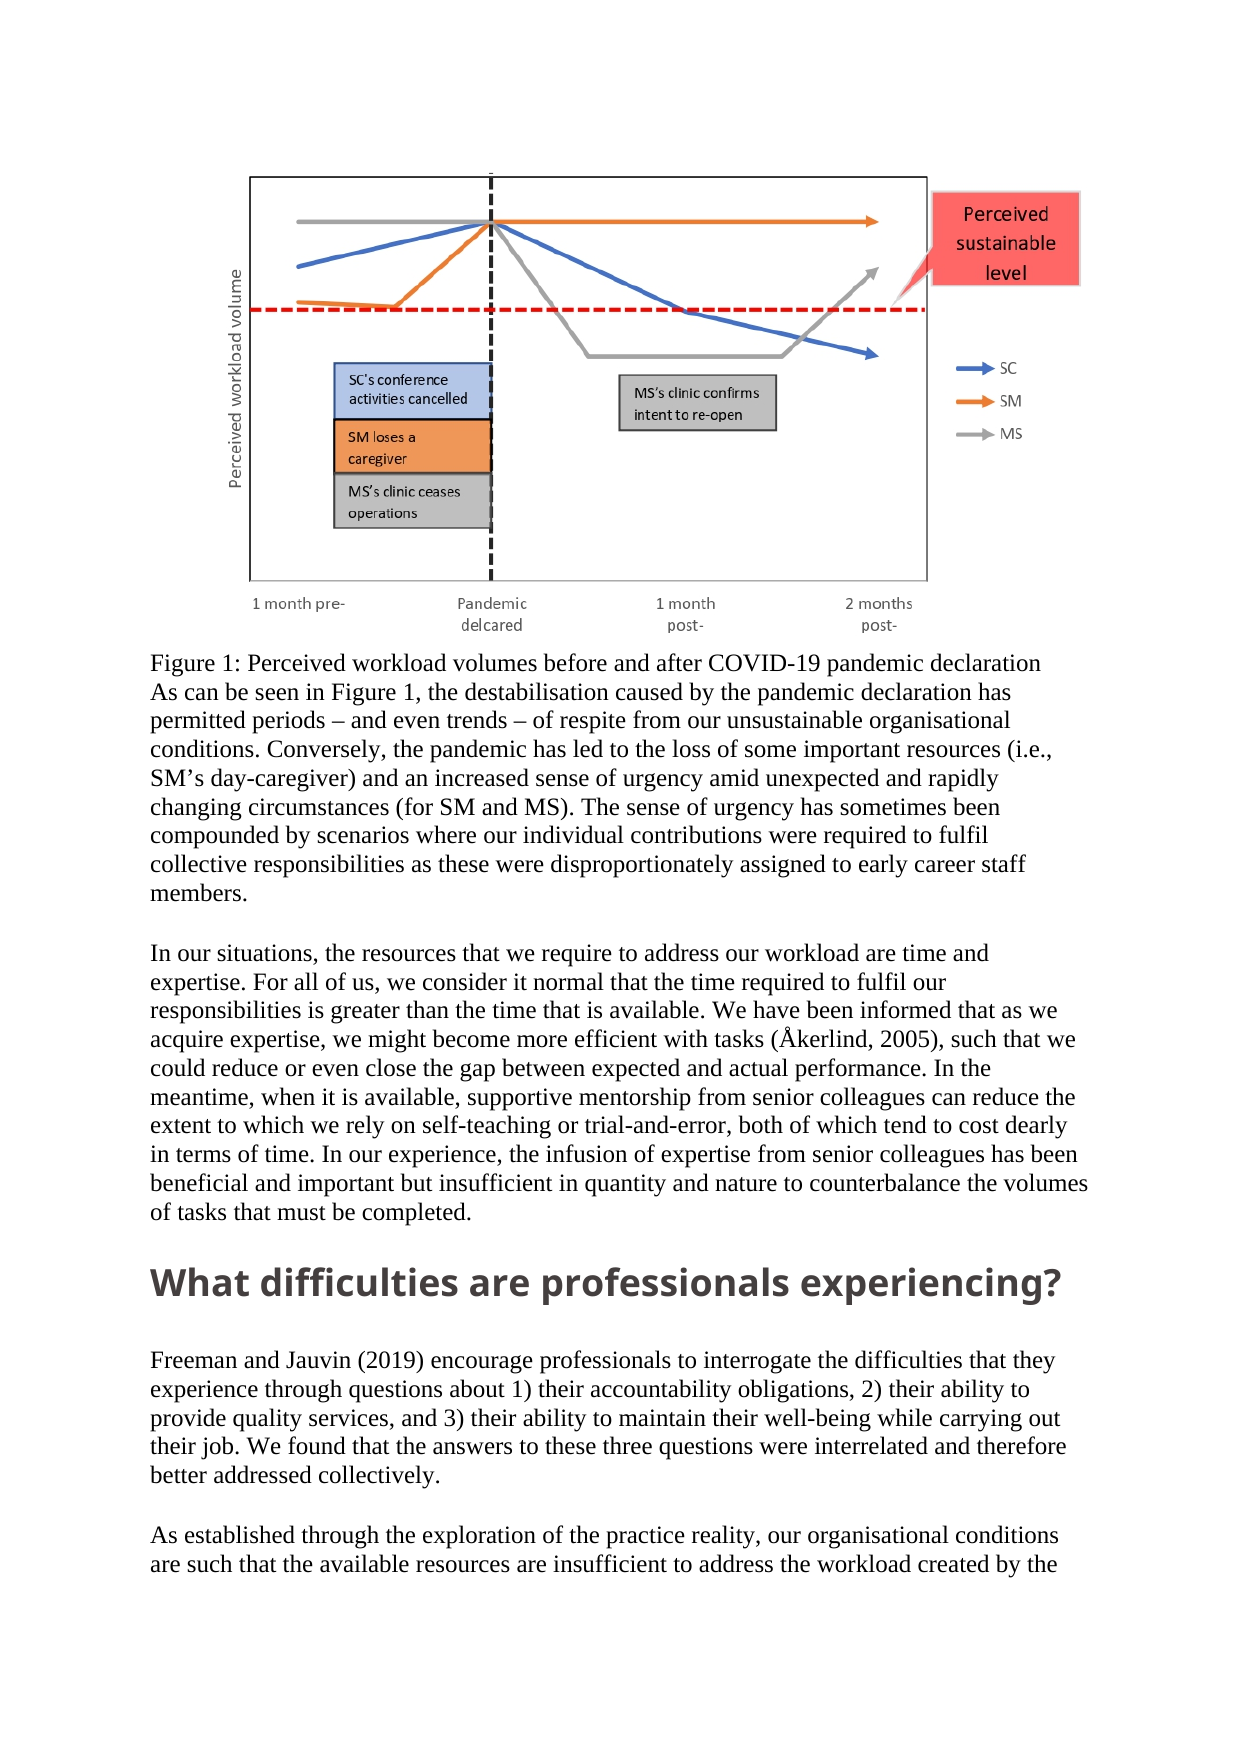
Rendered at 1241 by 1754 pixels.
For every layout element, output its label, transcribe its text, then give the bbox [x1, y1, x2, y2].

text Freeman and Jauvin (2019) encourage professionals to interrogate the difficulties that they experience through questions about 1) their accountability obligations, 2) their ability to provide quality services, and 3) their ability to maintain their well-being while carrying out their job. We found that the answers to these three questions were interrelated and therefore better addressed collectively. [150, 1345, 1090, 1489]
text Figure 1: Perceived workload volumes before and after COVID-19 pandemic declaration [150, 648, 1090, 677]
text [150, 1520, 1090, 1578]
picture [150, 150, 1091, 648]
text What difficulties are professionals experiencing? [150, 1257, 1090, 1308]
text In our situations, the resources that we require to address our workload are time and expertise. For all of us, we consider it normal that the time required to fulfil our responsibilities is greater than the time that is available. We have been informed that as we acquire expertise, we might become more efficient with tasks (Åkerlind, 2005), such that we could reduce or even close the gap between expected and actual performance. In the meantime, when it is available, supportive mentorship from senior colleagues can reduce the extent to which we rely on self-teaching or trial-and-error, both of which tend to cost dearly in terms of time. In our experience, the infusion of expertise from senior colleagues has been beneficial and important but insufficient in quantity and nature to counterbalance the volumes of tasks that must be completed. [150, 938, 1090, 1225]
text As can be seen in Figure 1, the destabilisation caused by the pandemic declaration has permitted periods – and even trends – of respite from our unsustainable organisational conditions. Conversely, the pandemic has led to the loss of some important resources (i.e., SM’s day-caregiver) and an increased sense of urgency amid unexpected and rapidly changing circumstances (for SM and MS). The sense of urgency has sometimes been compounded by scenarios where our individual contributions were required to fulfil collective responsibilities as these were disproportionately assigned to early career staff members. [150, 677, 1090, 907]
